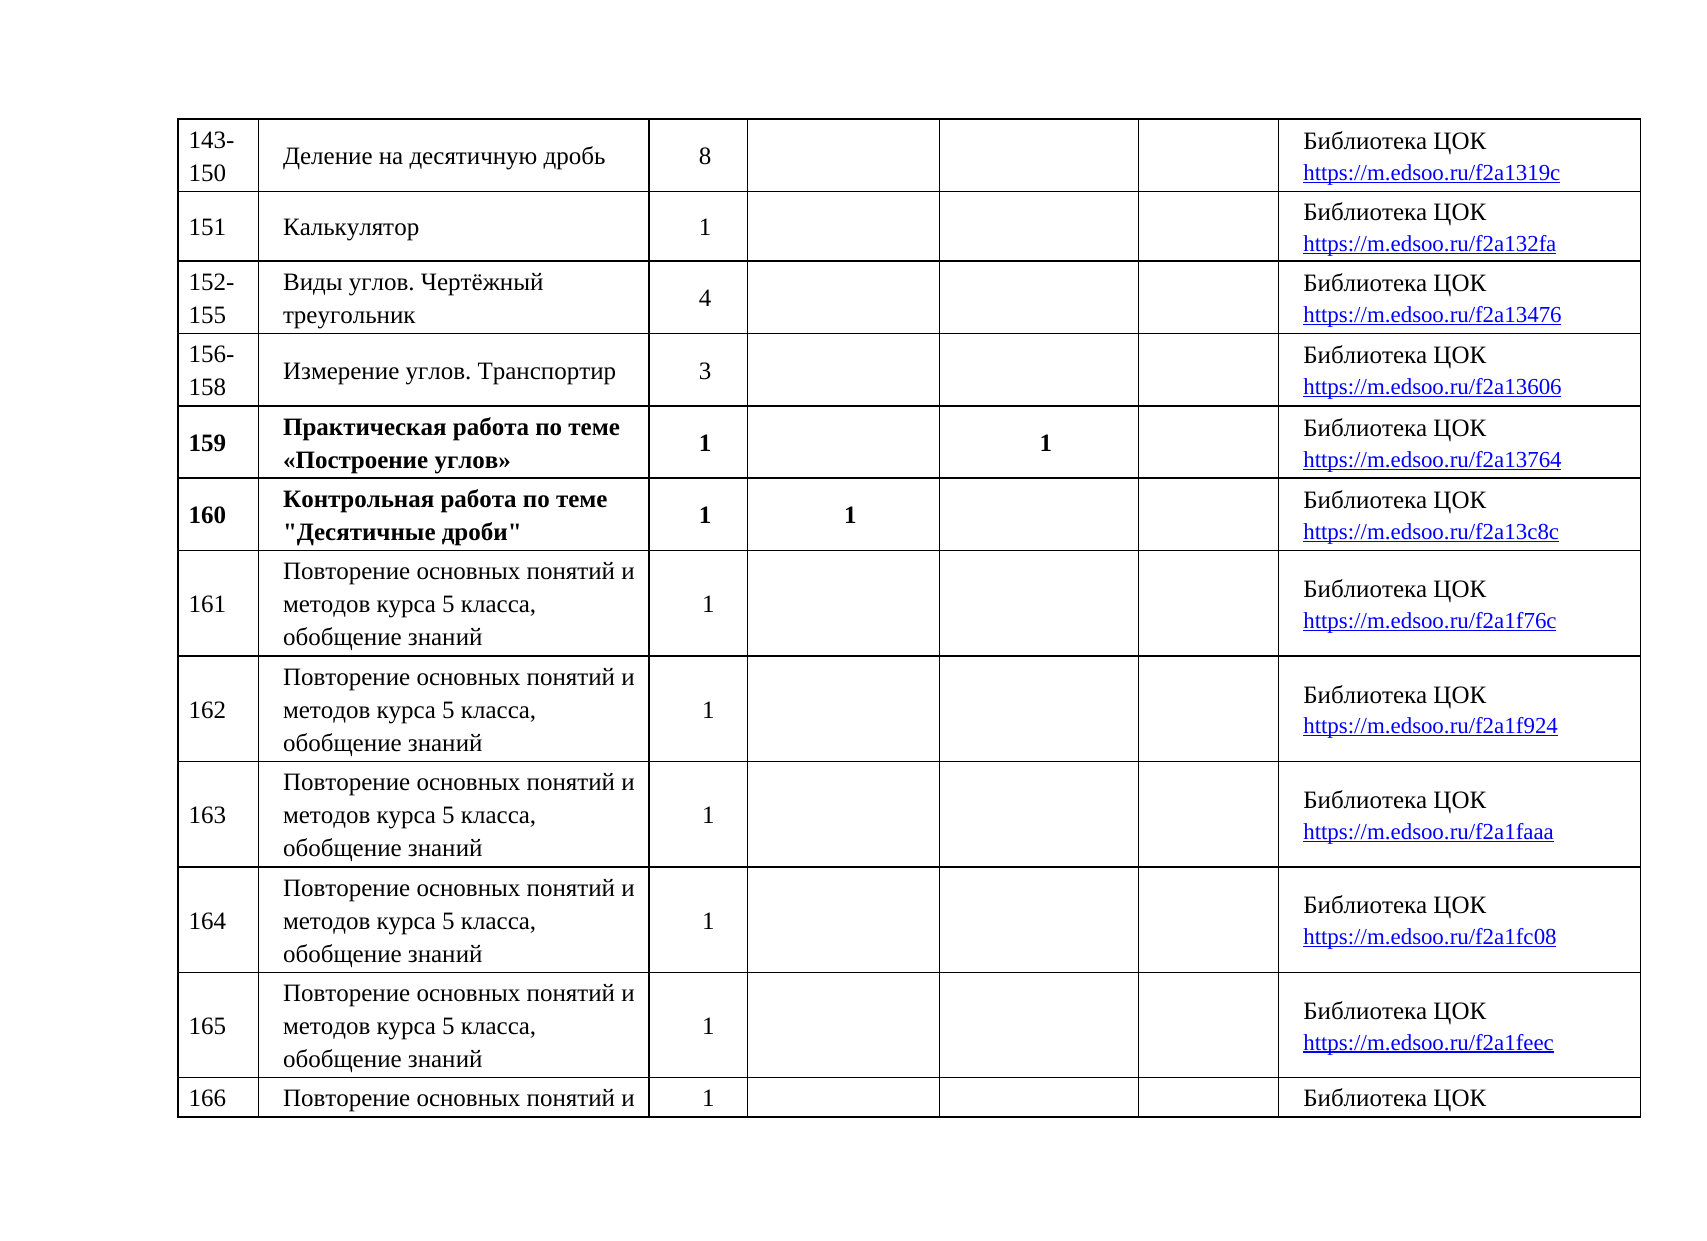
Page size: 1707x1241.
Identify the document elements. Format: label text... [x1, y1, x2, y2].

table_cell [1139, 262, 1278, 332]
table_cell 151 [179, 192, 258, 260]
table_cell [259, 973, 648, 1077]
table_cell Библиотека ЦОК https://m.edsoo.ru/f2a1319c [1279, 120, 1640, 191]
table_cell [1139, 192, 1278, 260]
table_cell 1 [650, 762, 747, 866]
table_cell 164 [179, 868, 258, 971]
table_cell Библиотека ЦОК https://m.edsoo.ru/f2a1faaa [1279, 762, 1640, 866]
table_cell [1139, 973, 1278, 1077]
table_cell [748, 762, 939, 866]
table_cell 1 [650, 479, 747, 550]
table_cell Библиотека ЦОК https://m.edsoo.ru/f2a1fc08 [1279, 868, 1640, 971]
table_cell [1279, 1078, 1640, 1116]
table_cell 4 [650, 262, 747, 332]
table_cell [940, 262, 1138, 332]
table_cell 1 [650, 973, 747, 1077]
table_cell 160 [179, 479, 258, 550]
table_cell 3 [650, 334, 747, 405]
table_cell Калькулятор [259, 192, 648, 260]
table_cell Виды углов. Чертёжный треугольник [259, 262, 648, 332]
table_cell [748, 551, 939, 655]
table_cell Библиотека ЦОК https://m.edsoo.ru/f2a1f924 [1279, 657, 1640, 761]
table_cell 159 [179, 407, 258, 477]
table_cell Повторение основных понятий и методов курса 5 класса, обобщение знаний [259, 551, 648, 655]
table_cell [748, 657, 939, 761]
table_cell 156-158 [179, 334, 258, 405]
table_cell [1139, 407, 1278, 477]
table_cell [940, 1078, 1138, 1116]
table_cell 161 [179, 551, 258, 655]
table_cell 166 [179, 1078, 258, 1116]
table_cell 1 [650, 407, 747, 477]
table_cell Повторение основных понятий и методов курса 5 класса, обобщение знаний [259, 762, 648, 866]
table_cell [1139, 762, 1278, 866]
table_cell 162 [179, 657, 258, 761]
table_cell [748, 120, 939, 191]
table_cell 1 [650, 657, 747, 761]
table_cell Библиотека ЦОК https://m.edsoo.ru/f2a1feec [1279, 973, 1640, 1077]
table_cell [1139, 657, 1278, 761]
table_cell 1 [650, 192, 747, 260]
table_cell Повторение основных понятий и методов курса 5 класса, обобщение знаний [259, 657, 648, 761]
table_cell Библиотека ЦОК https://m.edsoo.ru/f2a13c8c [1279, 479, 1640, 550]
table_cell 1 [650, 1078, 747, 1116]
table_cell [940, 479, 1138, 550]
table_cell [748, 973, 939, 1077]
table_cell [748, 868, 939, 971]
table_cell Библиотека ЦОК https://m.edsoo.ru/f2a132fa [1279, 192, 1640, 260]
table_cell [1139, 551, 1278, 655]
table_cell Библиотека ЦОК https://m.edsoo.ru/f2a13476 [1279, 262, 1640, 332]
table_cell [940, 868, 1138, 971]
table_cell Библиотека ЦОК https://m.edsoo.ru/f2a13764 [1279, 407, 1640, 477]
table_cell [940, 334, 1138, 405]
table_cell [748, 334, 939, 405]
table_cell Практическая работа по теме «Построение углов» [259, 407, 648, 477]
table_cell 163 [179, 762, 258, 866]
table_cell [1139, 479, 1278, 550]
table_cell [940, 551, 1138, 655]
table_cell Библиотека ЦОК https://m.edsoo.ru/f2a1f76c [1279, 551, 1640, 655]
table_cell Деление на десятичную дробь [259, 120, 648, 191]
table_cell [748, 407, 939, 477]
table_cell [1139, 334, 1278, 405]
table_cell [748, 1078, 939, 1116]
table_cell 1 [650, 868, 747, 971]
table_cell 143-150 [179, 120, 258, 191]
table_cell Библиотека ЦОК https://m.edsoo.ru/f2a13606 [1279, 334, 1640, 405]
table_cell 1 [940, 407, 1138, 477]
table_cell 1 [748, 479, 939, 550]
table_cell 8 [650, 120, 747, 191]
table_cell Повторение основных понятий и методов курса 5 класса, обобщение знаний [259, 868, 648, 971]
table_cell 165 [179, 973, 258, 1077]
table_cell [259, 1078, 648, 1116]
table_cell [940, 192, 1138, 260]
table_cell 1 [650, 551, 747, 655]
table_cell [748, 192, 939, 260]
table_cell [940, 120, 1138, 191]
table_cell [1139, 868, 1278, 971]
table_cell Контрольная работа по теме "Десятичные дроби" [259, 479, 648, 550]
table_cell [1139, 120, 1278, 191]
table_cell [940, 657, 1138, 761]
table_cell 152-155 [179, 262, 258, 332]
table_cell Измерение углов. Транспортир [259, 334, 648, 405]
table_cell [940, 973, 1138, 1077]
table_cell [940, 762, 1138, 866]
table_cell [1139, 1078, 1278, 1116]
table_cell [748, 262, 939, 332]
